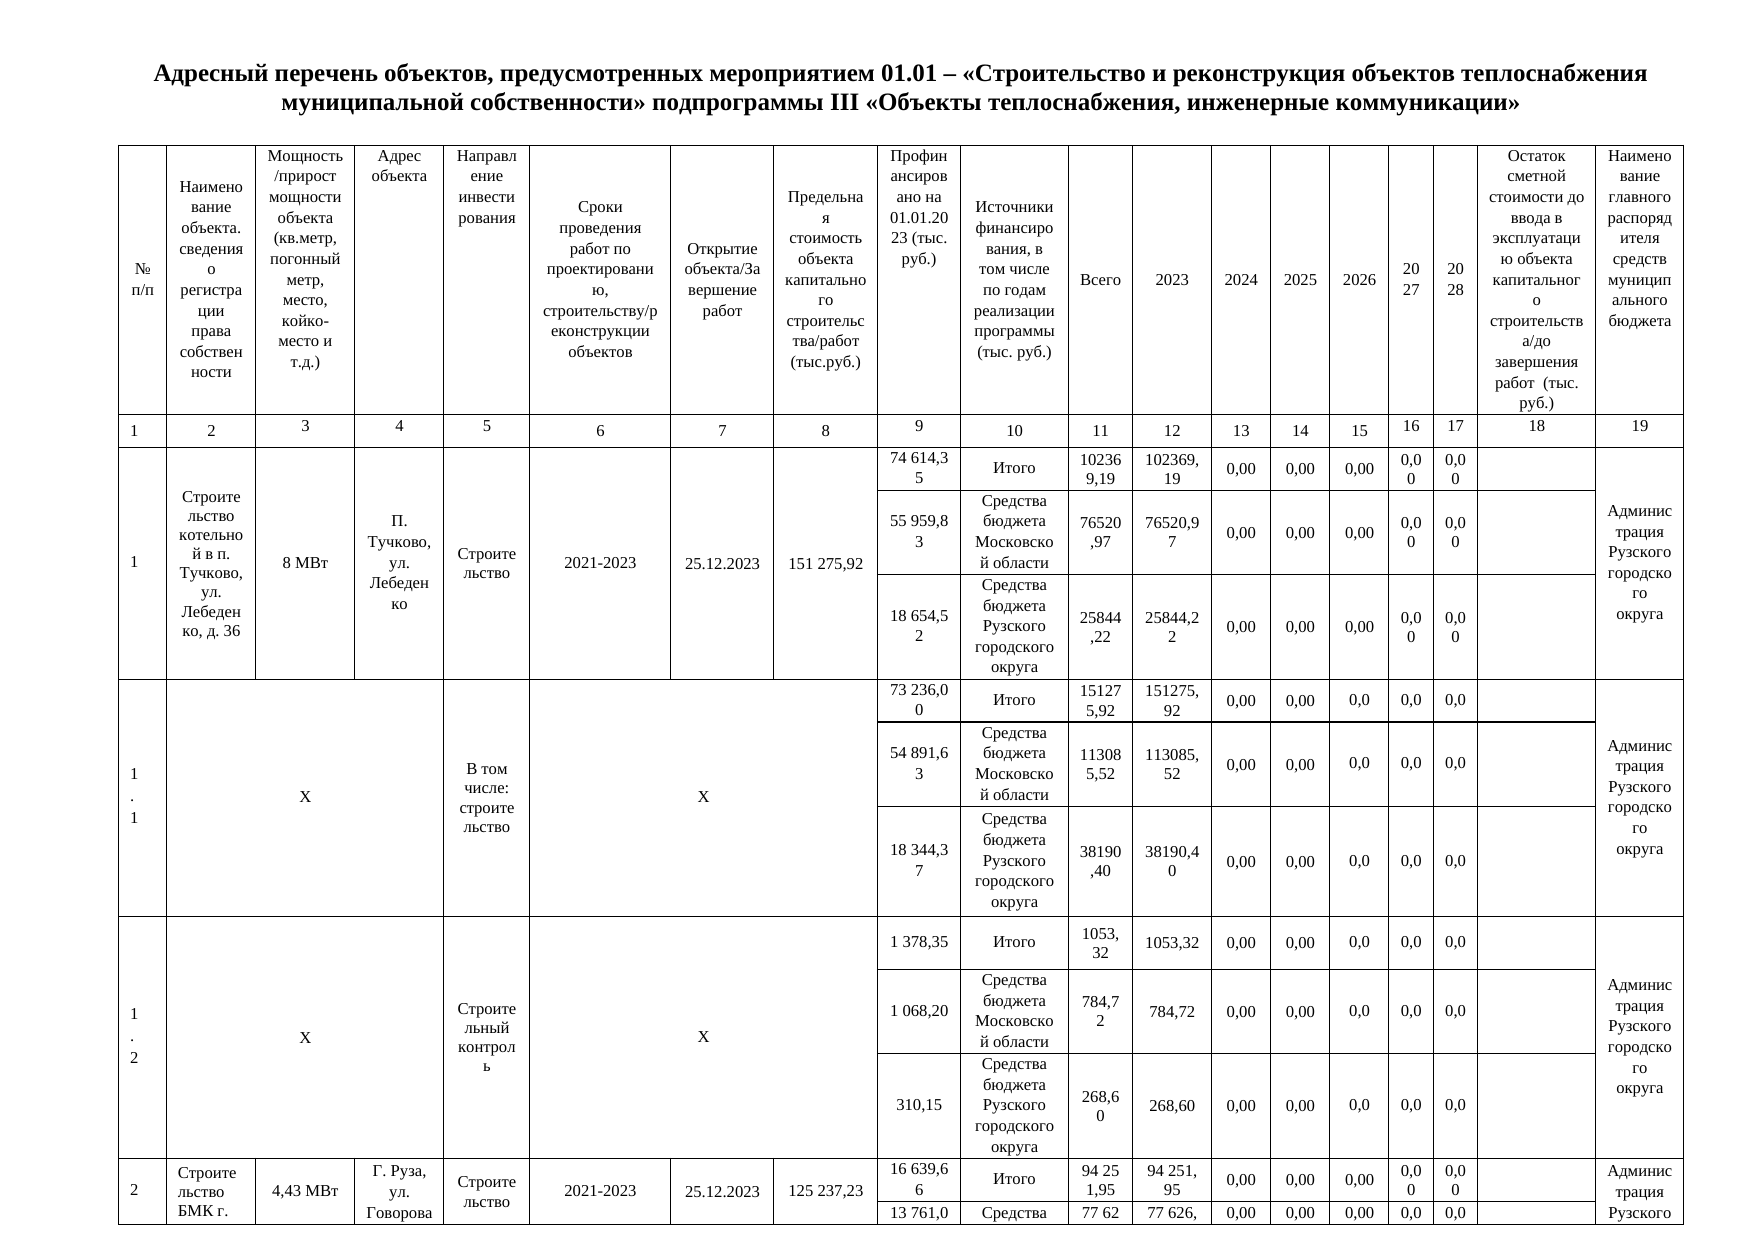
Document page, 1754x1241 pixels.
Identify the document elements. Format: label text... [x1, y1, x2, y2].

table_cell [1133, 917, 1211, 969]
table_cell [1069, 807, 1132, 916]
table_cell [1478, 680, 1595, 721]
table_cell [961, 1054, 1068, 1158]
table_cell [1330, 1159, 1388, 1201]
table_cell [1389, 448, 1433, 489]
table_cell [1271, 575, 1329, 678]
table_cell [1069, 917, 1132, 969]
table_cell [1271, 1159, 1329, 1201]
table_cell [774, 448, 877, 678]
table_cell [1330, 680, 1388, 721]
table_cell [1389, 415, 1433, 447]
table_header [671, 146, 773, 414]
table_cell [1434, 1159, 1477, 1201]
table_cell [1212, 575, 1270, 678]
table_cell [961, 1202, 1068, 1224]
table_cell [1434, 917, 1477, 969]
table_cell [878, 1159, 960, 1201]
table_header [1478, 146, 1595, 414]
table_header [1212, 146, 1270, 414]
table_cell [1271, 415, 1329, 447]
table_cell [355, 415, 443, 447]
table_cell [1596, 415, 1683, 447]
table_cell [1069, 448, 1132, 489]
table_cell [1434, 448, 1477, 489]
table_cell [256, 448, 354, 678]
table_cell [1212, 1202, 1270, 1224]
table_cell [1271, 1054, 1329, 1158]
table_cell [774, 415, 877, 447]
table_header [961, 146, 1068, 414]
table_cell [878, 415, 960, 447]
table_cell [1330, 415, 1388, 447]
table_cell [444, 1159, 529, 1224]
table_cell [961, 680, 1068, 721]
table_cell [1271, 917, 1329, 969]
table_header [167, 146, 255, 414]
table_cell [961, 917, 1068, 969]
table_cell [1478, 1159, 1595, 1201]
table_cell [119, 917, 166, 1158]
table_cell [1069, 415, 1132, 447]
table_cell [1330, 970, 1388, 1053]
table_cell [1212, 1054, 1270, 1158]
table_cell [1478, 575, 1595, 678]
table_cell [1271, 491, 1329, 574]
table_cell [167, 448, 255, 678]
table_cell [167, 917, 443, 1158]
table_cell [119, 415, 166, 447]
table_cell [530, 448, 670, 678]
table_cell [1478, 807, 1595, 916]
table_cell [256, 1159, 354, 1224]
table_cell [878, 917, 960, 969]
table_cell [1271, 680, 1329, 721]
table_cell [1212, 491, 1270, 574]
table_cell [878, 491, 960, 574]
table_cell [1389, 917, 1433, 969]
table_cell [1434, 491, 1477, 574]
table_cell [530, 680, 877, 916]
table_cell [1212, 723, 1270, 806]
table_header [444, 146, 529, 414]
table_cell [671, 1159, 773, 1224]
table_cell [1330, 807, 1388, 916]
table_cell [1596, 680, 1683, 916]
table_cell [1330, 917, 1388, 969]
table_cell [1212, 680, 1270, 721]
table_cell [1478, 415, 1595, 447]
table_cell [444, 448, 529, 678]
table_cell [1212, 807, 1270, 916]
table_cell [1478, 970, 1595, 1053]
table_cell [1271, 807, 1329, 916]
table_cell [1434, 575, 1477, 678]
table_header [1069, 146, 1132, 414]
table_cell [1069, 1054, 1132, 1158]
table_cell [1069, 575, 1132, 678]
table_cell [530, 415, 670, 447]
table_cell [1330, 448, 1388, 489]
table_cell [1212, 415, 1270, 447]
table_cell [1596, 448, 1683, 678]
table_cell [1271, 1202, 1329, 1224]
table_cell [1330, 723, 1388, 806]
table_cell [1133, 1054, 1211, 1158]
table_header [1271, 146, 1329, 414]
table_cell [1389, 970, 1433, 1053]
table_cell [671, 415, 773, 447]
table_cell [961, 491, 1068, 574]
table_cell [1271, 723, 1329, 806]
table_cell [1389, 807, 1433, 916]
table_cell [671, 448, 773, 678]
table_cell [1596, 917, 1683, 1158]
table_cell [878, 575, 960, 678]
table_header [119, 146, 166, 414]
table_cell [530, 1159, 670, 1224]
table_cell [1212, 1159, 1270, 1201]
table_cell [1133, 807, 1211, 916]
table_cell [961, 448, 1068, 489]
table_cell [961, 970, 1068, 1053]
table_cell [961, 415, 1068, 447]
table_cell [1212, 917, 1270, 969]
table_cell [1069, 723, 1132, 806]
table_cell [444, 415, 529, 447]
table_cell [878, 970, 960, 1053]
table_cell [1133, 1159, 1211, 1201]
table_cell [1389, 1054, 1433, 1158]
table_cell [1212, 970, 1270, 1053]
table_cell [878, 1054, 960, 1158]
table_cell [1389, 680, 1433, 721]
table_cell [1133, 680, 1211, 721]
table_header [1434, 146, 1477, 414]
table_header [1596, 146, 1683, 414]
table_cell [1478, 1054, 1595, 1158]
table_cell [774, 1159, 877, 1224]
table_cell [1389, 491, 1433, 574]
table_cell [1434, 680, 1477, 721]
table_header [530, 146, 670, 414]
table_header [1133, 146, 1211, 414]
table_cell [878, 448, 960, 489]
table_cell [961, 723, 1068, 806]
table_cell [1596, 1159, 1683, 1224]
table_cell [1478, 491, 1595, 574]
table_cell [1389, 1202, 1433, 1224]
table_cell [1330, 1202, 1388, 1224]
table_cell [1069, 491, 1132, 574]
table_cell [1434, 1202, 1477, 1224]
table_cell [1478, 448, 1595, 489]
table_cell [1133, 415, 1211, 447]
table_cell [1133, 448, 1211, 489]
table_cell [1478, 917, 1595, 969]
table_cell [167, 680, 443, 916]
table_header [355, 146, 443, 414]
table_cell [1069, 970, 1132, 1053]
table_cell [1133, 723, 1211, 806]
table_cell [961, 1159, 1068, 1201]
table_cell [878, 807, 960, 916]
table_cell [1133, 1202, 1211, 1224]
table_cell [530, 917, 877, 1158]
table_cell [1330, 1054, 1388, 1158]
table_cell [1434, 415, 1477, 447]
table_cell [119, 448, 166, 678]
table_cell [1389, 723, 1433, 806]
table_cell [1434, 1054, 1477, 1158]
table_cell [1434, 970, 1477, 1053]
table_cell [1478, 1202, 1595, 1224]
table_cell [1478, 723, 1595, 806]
text Адресный перечень объектов, предусмотренных мероприятием 01.01 – «Строительство и реконструкция объектов теплоснабжения муниципальной собственности» подпрограммы III «Объекты теплоснабжения, инженерные коммуникации» [118, 58, 1683, 116]
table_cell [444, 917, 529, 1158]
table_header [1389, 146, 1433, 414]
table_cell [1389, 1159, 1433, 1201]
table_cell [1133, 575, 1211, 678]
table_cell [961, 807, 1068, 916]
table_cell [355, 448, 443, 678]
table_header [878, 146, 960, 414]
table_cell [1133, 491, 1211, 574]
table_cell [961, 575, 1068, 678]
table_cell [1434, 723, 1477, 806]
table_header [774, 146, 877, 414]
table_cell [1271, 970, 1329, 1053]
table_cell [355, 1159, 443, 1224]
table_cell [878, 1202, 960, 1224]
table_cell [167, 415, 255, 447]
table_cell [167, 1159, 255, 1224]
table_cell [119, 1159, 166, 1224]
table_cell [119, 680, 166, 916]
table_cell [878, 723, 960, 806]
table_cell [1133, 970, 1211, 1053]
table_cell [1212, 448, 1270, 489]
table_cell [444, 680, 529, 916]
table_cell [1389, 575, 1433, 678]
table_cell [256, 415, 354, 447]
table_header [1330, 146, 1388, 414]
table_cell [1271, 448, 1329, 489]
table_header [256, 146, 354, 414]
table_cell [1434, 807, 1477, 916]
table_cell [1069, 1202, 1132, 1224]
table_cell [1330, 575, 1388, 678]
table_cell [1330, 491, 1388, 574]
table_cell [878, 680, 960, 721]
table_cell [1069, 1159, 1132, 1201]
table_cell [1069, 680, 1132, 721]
